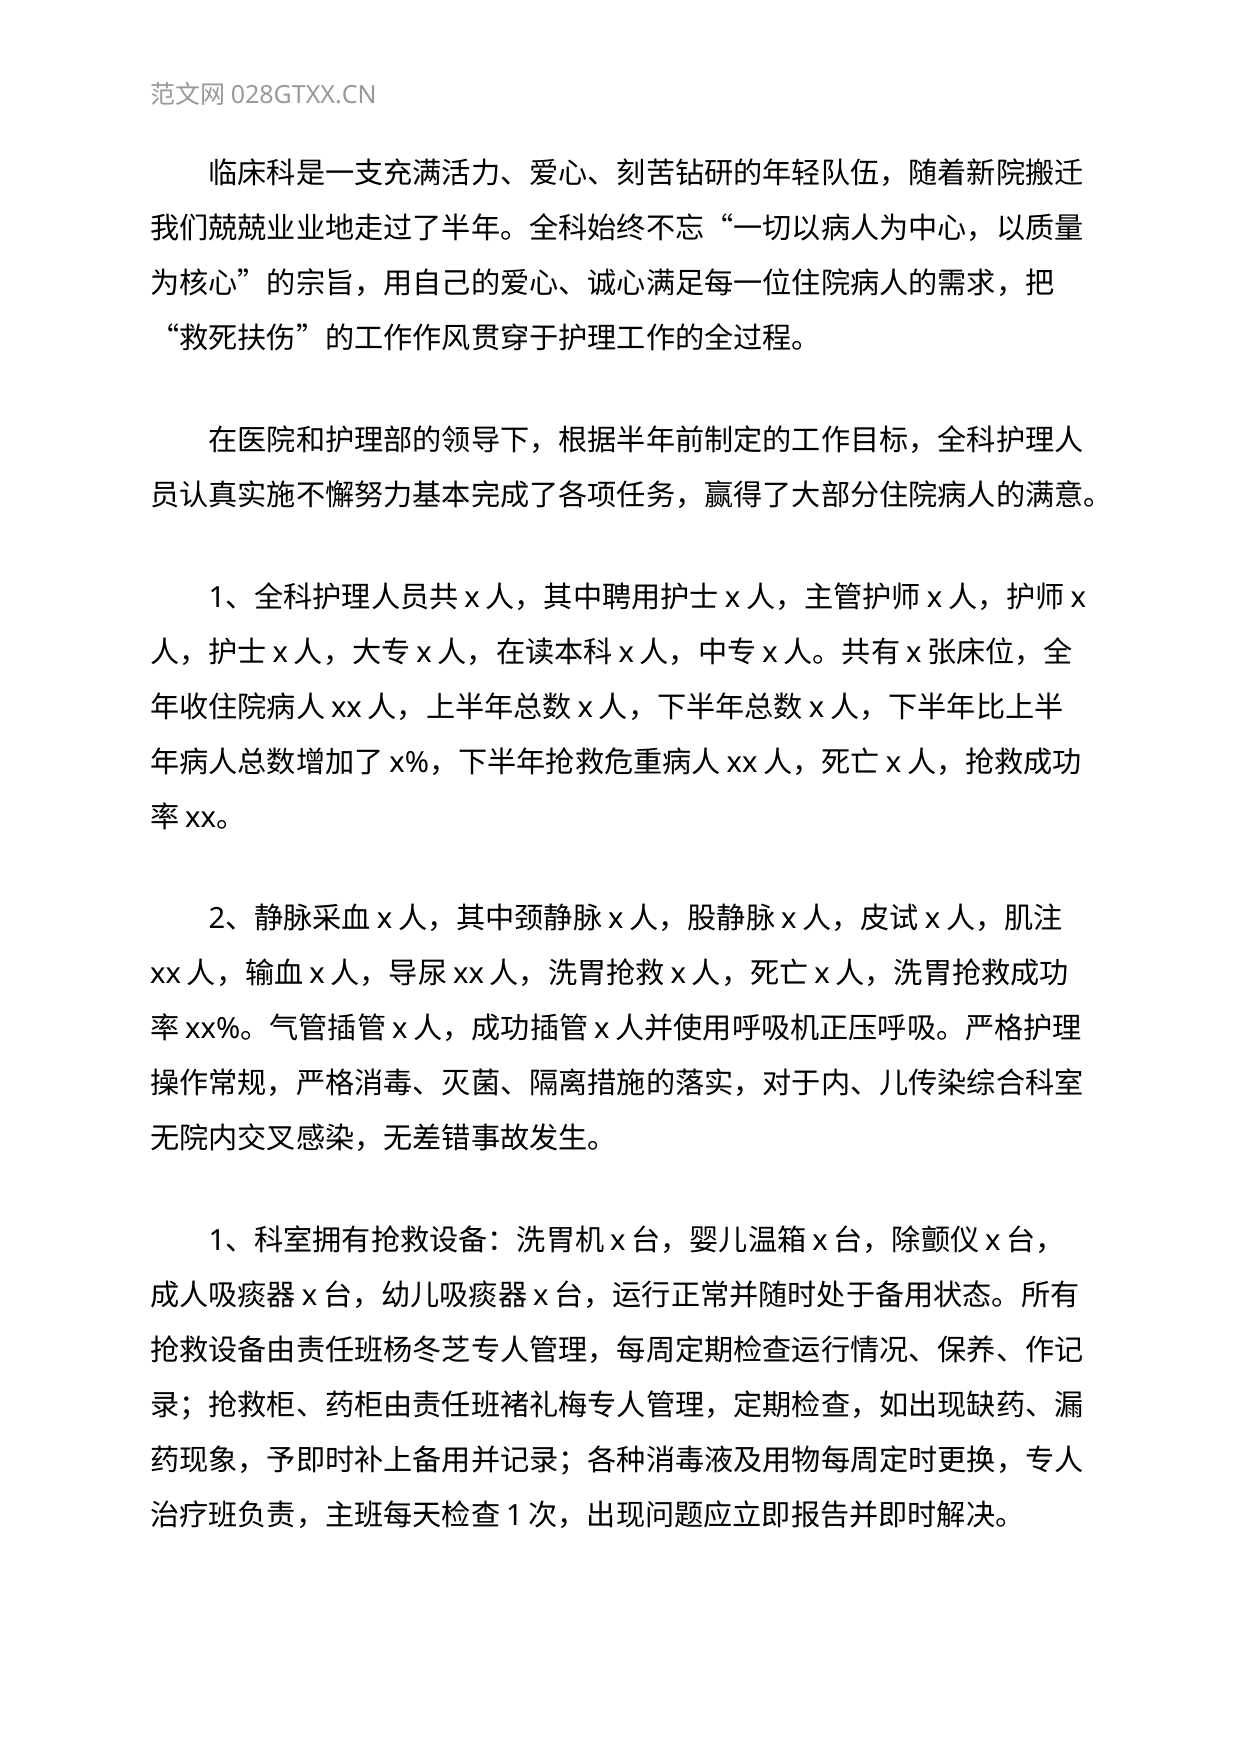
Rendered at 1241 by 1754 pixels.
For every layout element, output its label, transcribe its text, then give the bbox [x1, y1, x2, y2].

text 临床科是一支充满活力、爱心、刻苦钻研的年轻队伍，随着新院搬迁我们兢兢业业地走过了半年。全科始终不忘“一切以病人为中心，以质量为核心”的宗旨，用自己的爱心、诚心满足每一位住院病人的需求，把“救死扶伤”的工作作风贯穿于护理工作的全过程。 [150, 150, 1090, 357]
text 1、科室拥有抢救设备：洗胃机x台，婴儿温箱x台，除颤仪x台，成人吸痰器x台，幼儿吸痰器x台，运行正常并随时处于备用状态。所有抢救设备由责任班杨冬芝专人管理，每周定期检查运行情况、保养、作记录；抢救柜、药柜由责任班褚礼梅专人管理，定期检查，如出现缺药、漏药现象，予即时补上备用并记录；各种消毒液及用物每周定时更换，专人治疗班负责，主班每天检查1次，出现问题应立即报告并即时解决。 [150, 1217, 1090, 1534]
text 在医院和护理部的领导下，根据半年前制定的工作目标，全科护理人员认真实施不懈努力基本完成了各项任务，赢得了大部分住院病人的满意。 [150, 416, 1090, 514]
text 1、全科护理人员共x人，其中聘用护士x人，主管护师x人，护师x人，护士x人，大专x人，在读本科x人，中专x人。共有x张床位，全年收住院病人xx人，上半年总数x人，下半年总数x人，下半年比上半年病人总数增加了x%，下半年抢救危重病人xx人，死亡x人，抢救成功率xx。 [150, 573, 1090, 836]
text 2、静脉采血x人，其中颈静脉x人，股静脉x人，皮试x人，肌注xx人，输血x人，导尿xx人，洗胃抢救x人，死亡x人，洗胃抢救成功率xx%。气管插管x人，成功插管x人并使用呼吸机正压呼吸。严格护理操作常规，严格消毒、灭菌、隔离措施的落实，对于内、儿传染综合科室无院内交叉感染，无差错事故发生。 [150, 895, 1090, 1157]
